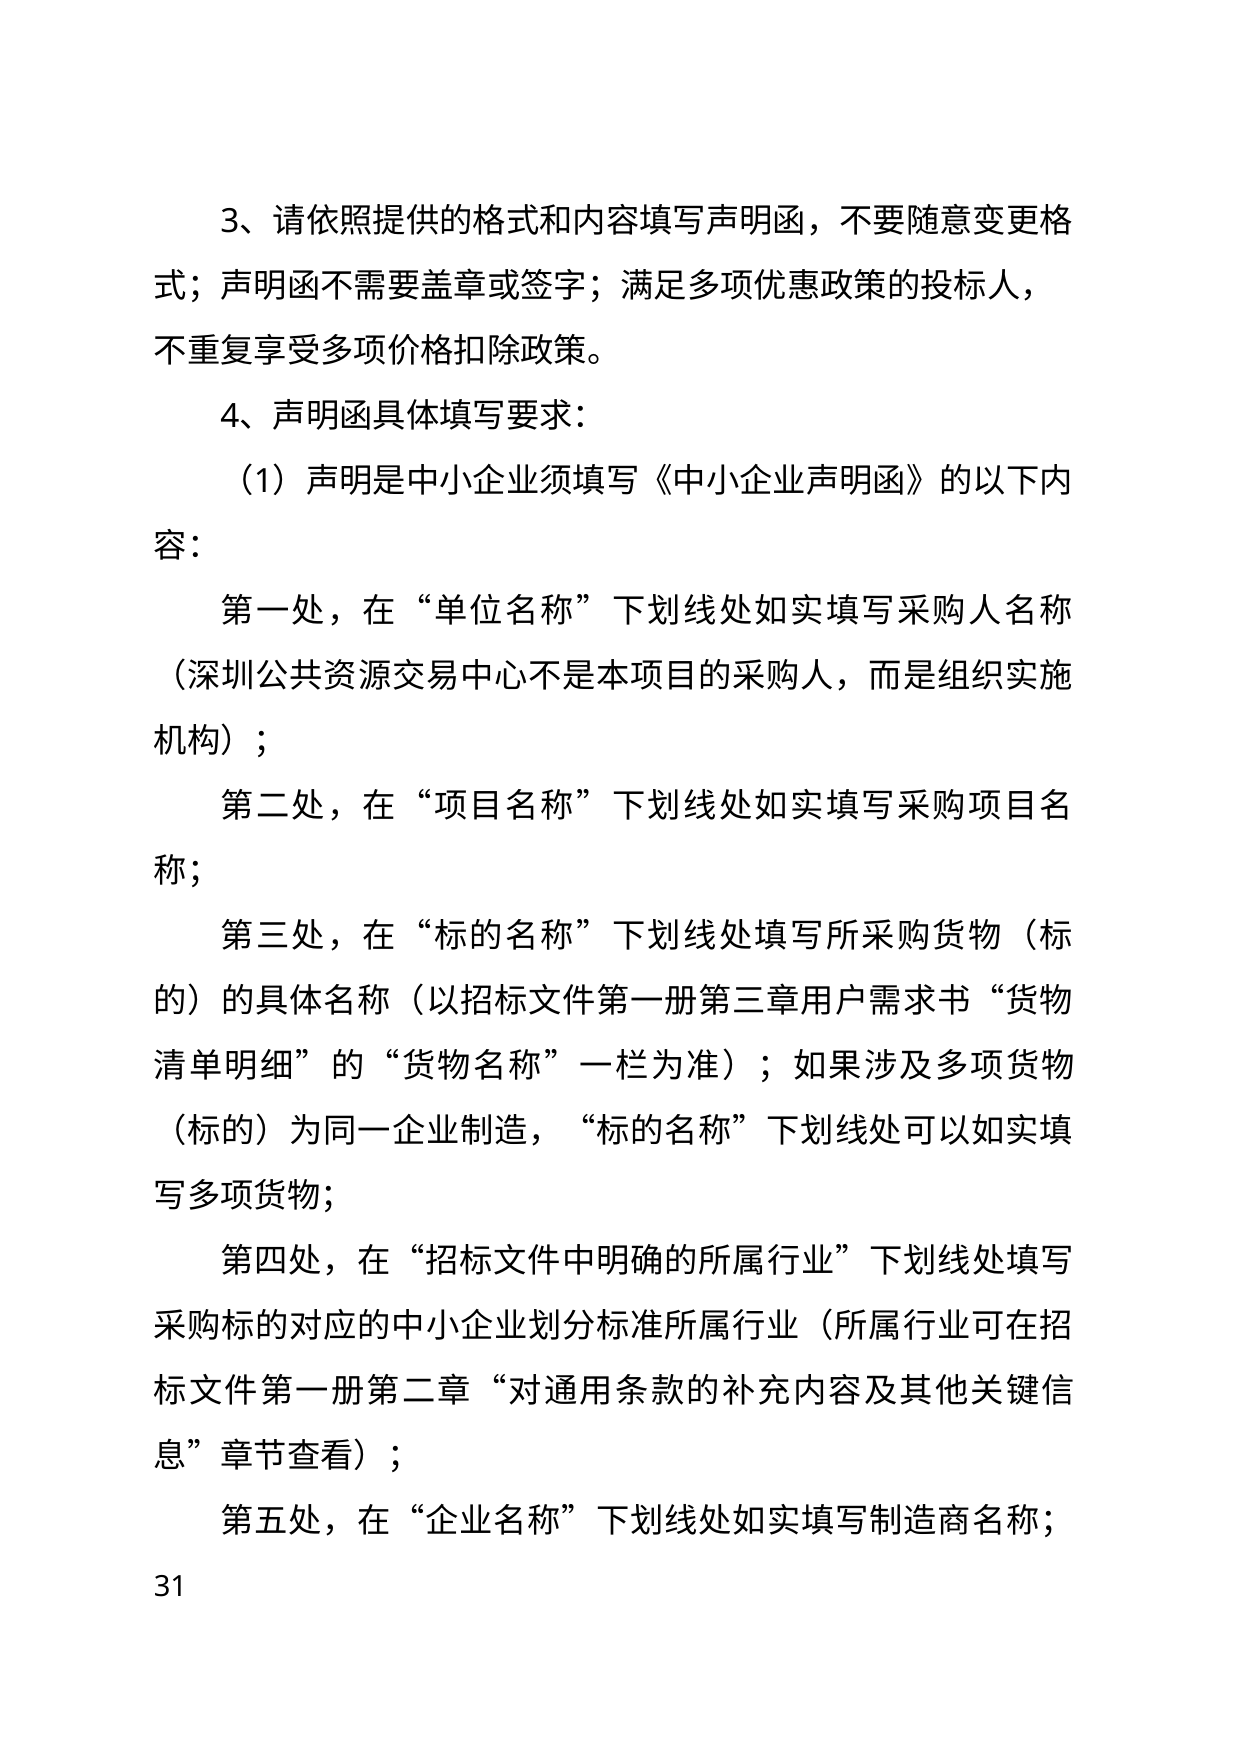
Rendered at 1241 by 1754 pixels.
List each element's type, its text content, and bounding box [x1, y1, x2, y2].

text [153, 1486, 1075, 1551]
text 4、声明函具体填写要求： [153, 381, 1075, 446]
text 第一处，在“单位名称”下划线处如实填写采购人名称（深圳公共资源交易中心不是本项目的采购人，而是组织实施机构）； [153, 576, 1075, 771]
text （1）声明是中小企业须填写《中小企业声明函》的以下内容： [153, 446, 1075, 576]
text 3、请依照提供的格式和内容填写声明函，不要随意变更格式；声明函不需要盖章或签字；满足多项优惠政策的投标人，不重复享受多项价格扣除政策。 [153, 186, 1075, 381]
text 第四处，在“招标文件中明确的所属行业”下划线处填写采购标的对应的中小企业划分标准所属行业（所属行业可在招标文件第一册第二章“对通用条款的补充内容及其他关键信息”章节查看）； [153, 1226, 1075, 1486]
text 第三处，在“标的名称”下划线处填写所采购货物（标的）的具体名称（以招标文件第一册第三章用户需求书“货物清单明细”的“货物名称”一栏为准）；如果涉及多项货物（标的）为同一企业制造，“标的名称”下划线处可以如实填写多项货物； [153, 901, 1075, 1226]
text 第二处，在“项目名称”下划线处如实填写采购项目名称； [153, 771, 1075, 901]
